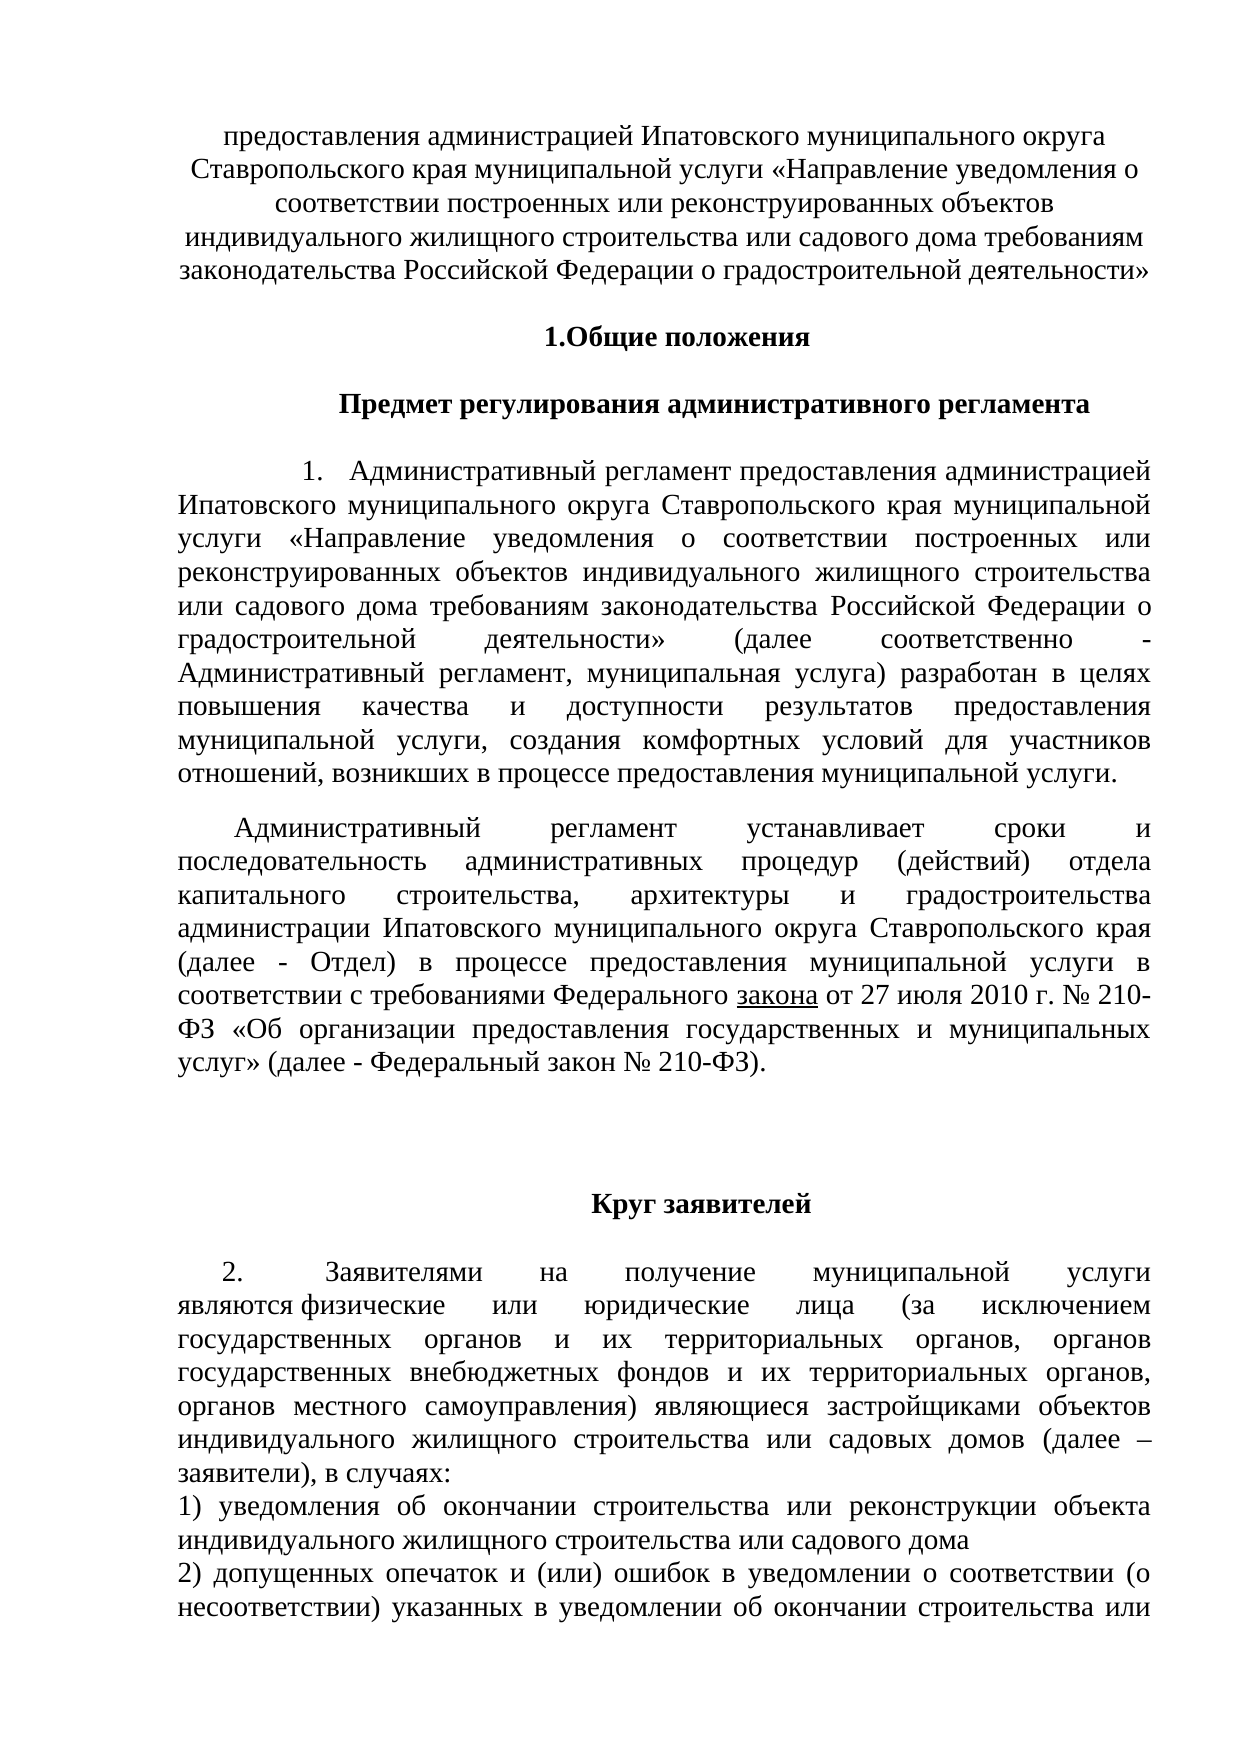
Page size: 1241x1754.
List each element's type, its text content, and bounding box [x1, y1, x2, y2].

text 1. Административный регламент предоставления администрацией Ипатовского муниципального округа Ставропольского края муниципальной услуги «Направление уведомления о соответствии построенных или реконструированных объектов индивидуального жилищного строительства или садового дома требованиям законодательства Российской Федерации о градостроительной деятельности» (далее соответственно - Административный регламент, муниципальная услуга) разработан в целях повышения качества и доступности результатов предоставления муниципальной услуги, создания комфортных условий для участников отношений, возникших в процессе предоставления муниципальной услуги. [177, 453, 1152, 789]
text предоставления администрацией Ипатовского муниципального округа Ставропольского края муниципальной услуги «Направление уведомления о соответствии построенных или реконструированных объектов индивидуального жилищного строительства или садового дома требованиям законодательства Российской Федерации о градостроительной деятельности» [177, 118, 1152, 286]
text 1) уведомления об окончании строительства или реконструкции объекта индивидуального жилищного строительства или садового дома [177, 1488, 1152, 1556]
text Административный регламент устанавливает сроки и последовательность административных процедур (действий) отдела капитального строительства, архитектуры и градостроительства администрации Ипатовского муниципального округа Ставропольского края (далее - Отдел) в процессе предоставления муниципальной услуги в соответствии с требованиями Федерального закона от 27 июля 2010 г. № 210-ФЗ «Об организации предоставления государственных и муниципальных услуг» (далее - Федеральный закон № 210-ФЗ). [177, 810, 1152, 1078]
text Предмет регулирования административного регламента [251, 386, 1152, 420]
text 2. Заявителями на получение муниципальной услуги являются физические или юридические лица (за исключением государственных органов и их территориальных органов, органов государственных внебюджетных фондов и их территориальных органов, органов местного самоуправления) являющиеся застройщиками объектов индивидуального жилищного строительства или садовых домов (далее – заявители), в случаях: [177, 1254, 1152, 1488]
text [177, 1556, 1152, 1623]
list 1.Общие положения [288, 319, 1152, 353]
text Круг заявителей [177, 1187, 1152, 1220]
